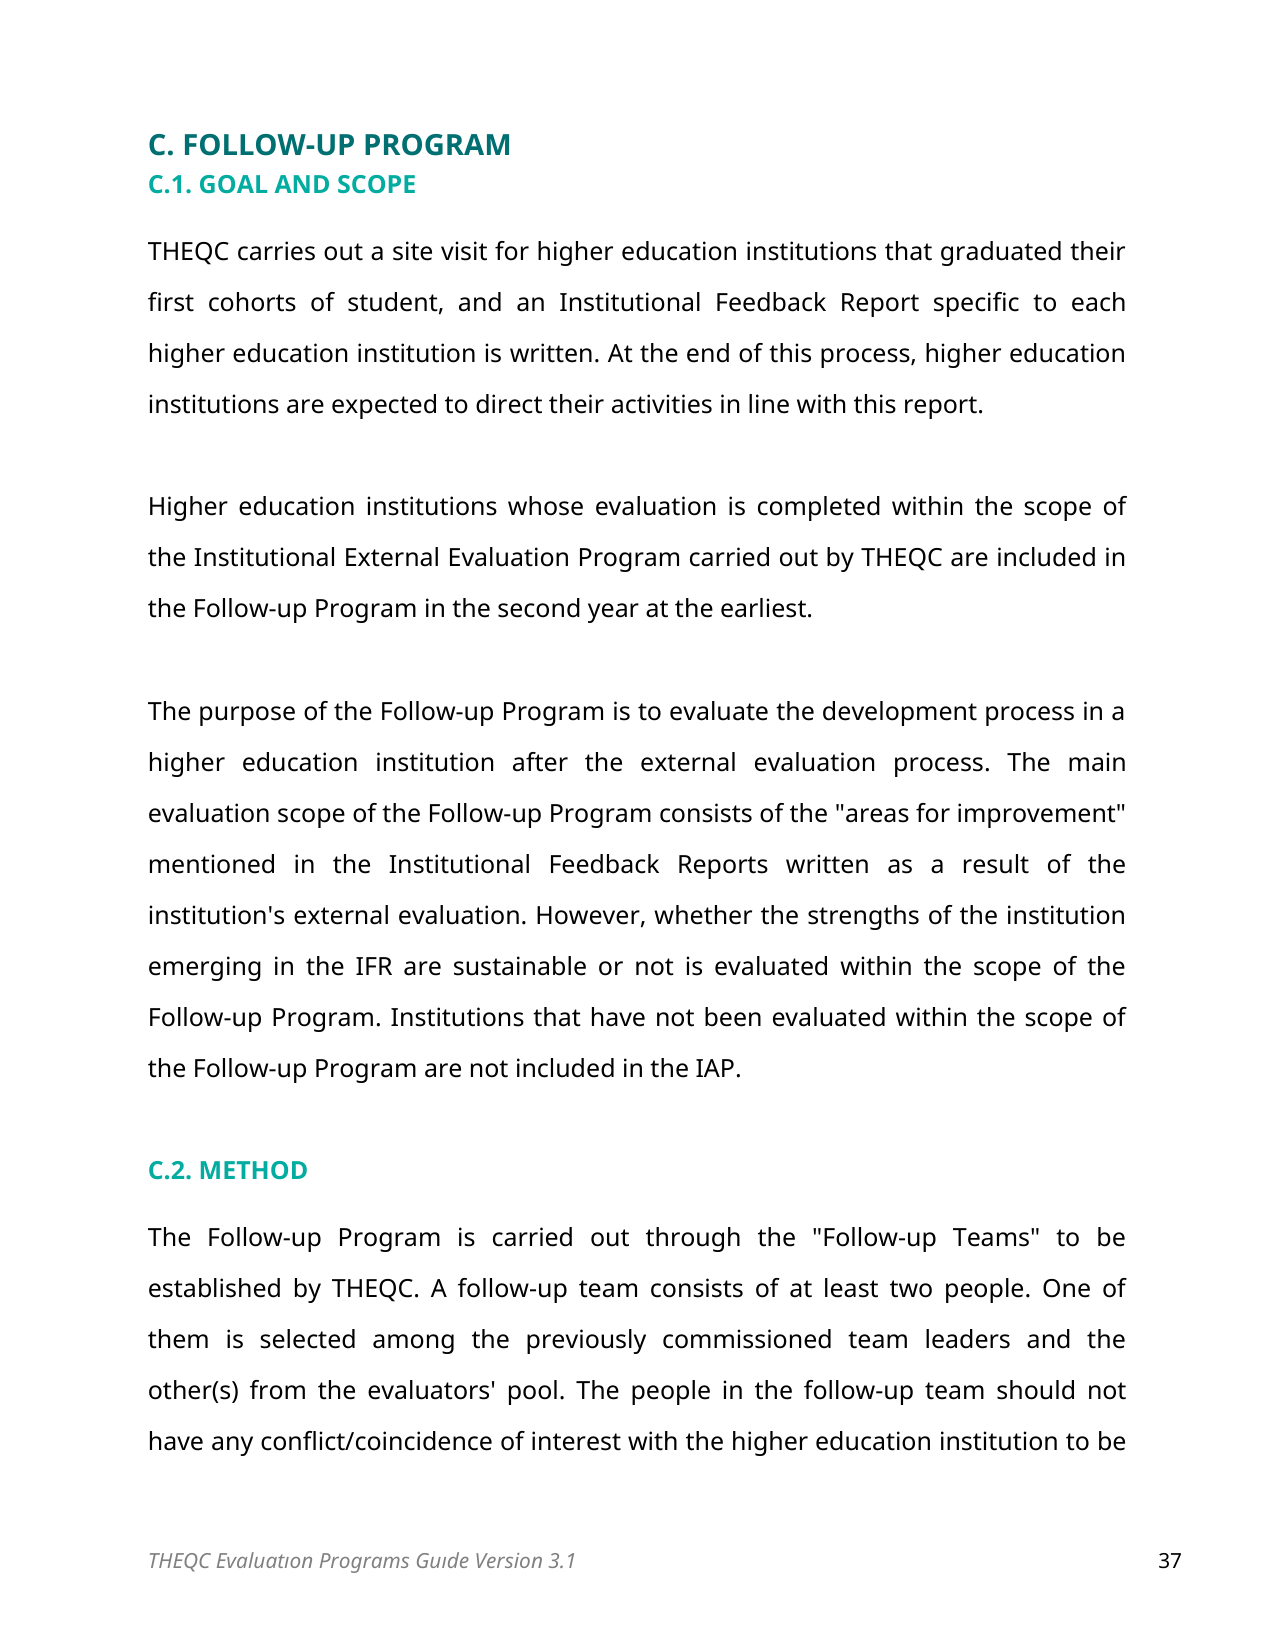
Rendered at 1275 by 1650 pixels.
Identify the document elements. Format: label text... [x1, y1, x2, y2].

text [148, 1219, 1127, 1458]
text THEQC carries out a site visit for higher education institutions that graduated their first cohorts of student, and an Institutional Feedback Report specific to each higher education institution is written. At the end of this process, higher education institutions are expected to direct their activities in line with this report. [148, 234, 1127, 421]
text C.1. GOAL AND SCOPE [148, 167, 1127, 201]
text The purpose of the Follow-up Program is to evaluate the development process in a higher education institution after the external evaluation process. The main evaluation scope of the Follow-up Program consists of the "areas for improvement" mentioned in the Institutional Feedback Reports written as a result of the institution's external evaluation. However, whether the strengths of the institution emerging in the IFR are sustainable or not is evaluated within the scope of the Follow-up Program. Institutions that have not been evaluated within the scope of the Follow-up Program are not included in the IAP. [148, 693, 1127, 1084]
text C. FOLLOW-UP PROGRAM [148, 124, 1105, 164]
text Higher education institutions whose evaluation is completed within the scope of the Institutional External Evaluation Program carried out by THEQC are included in the Follow-up Program in the second year at the earliest. [148, 489, 1127, 625]
text C.2. METHOD [148, 1153, 1127, 1187]
